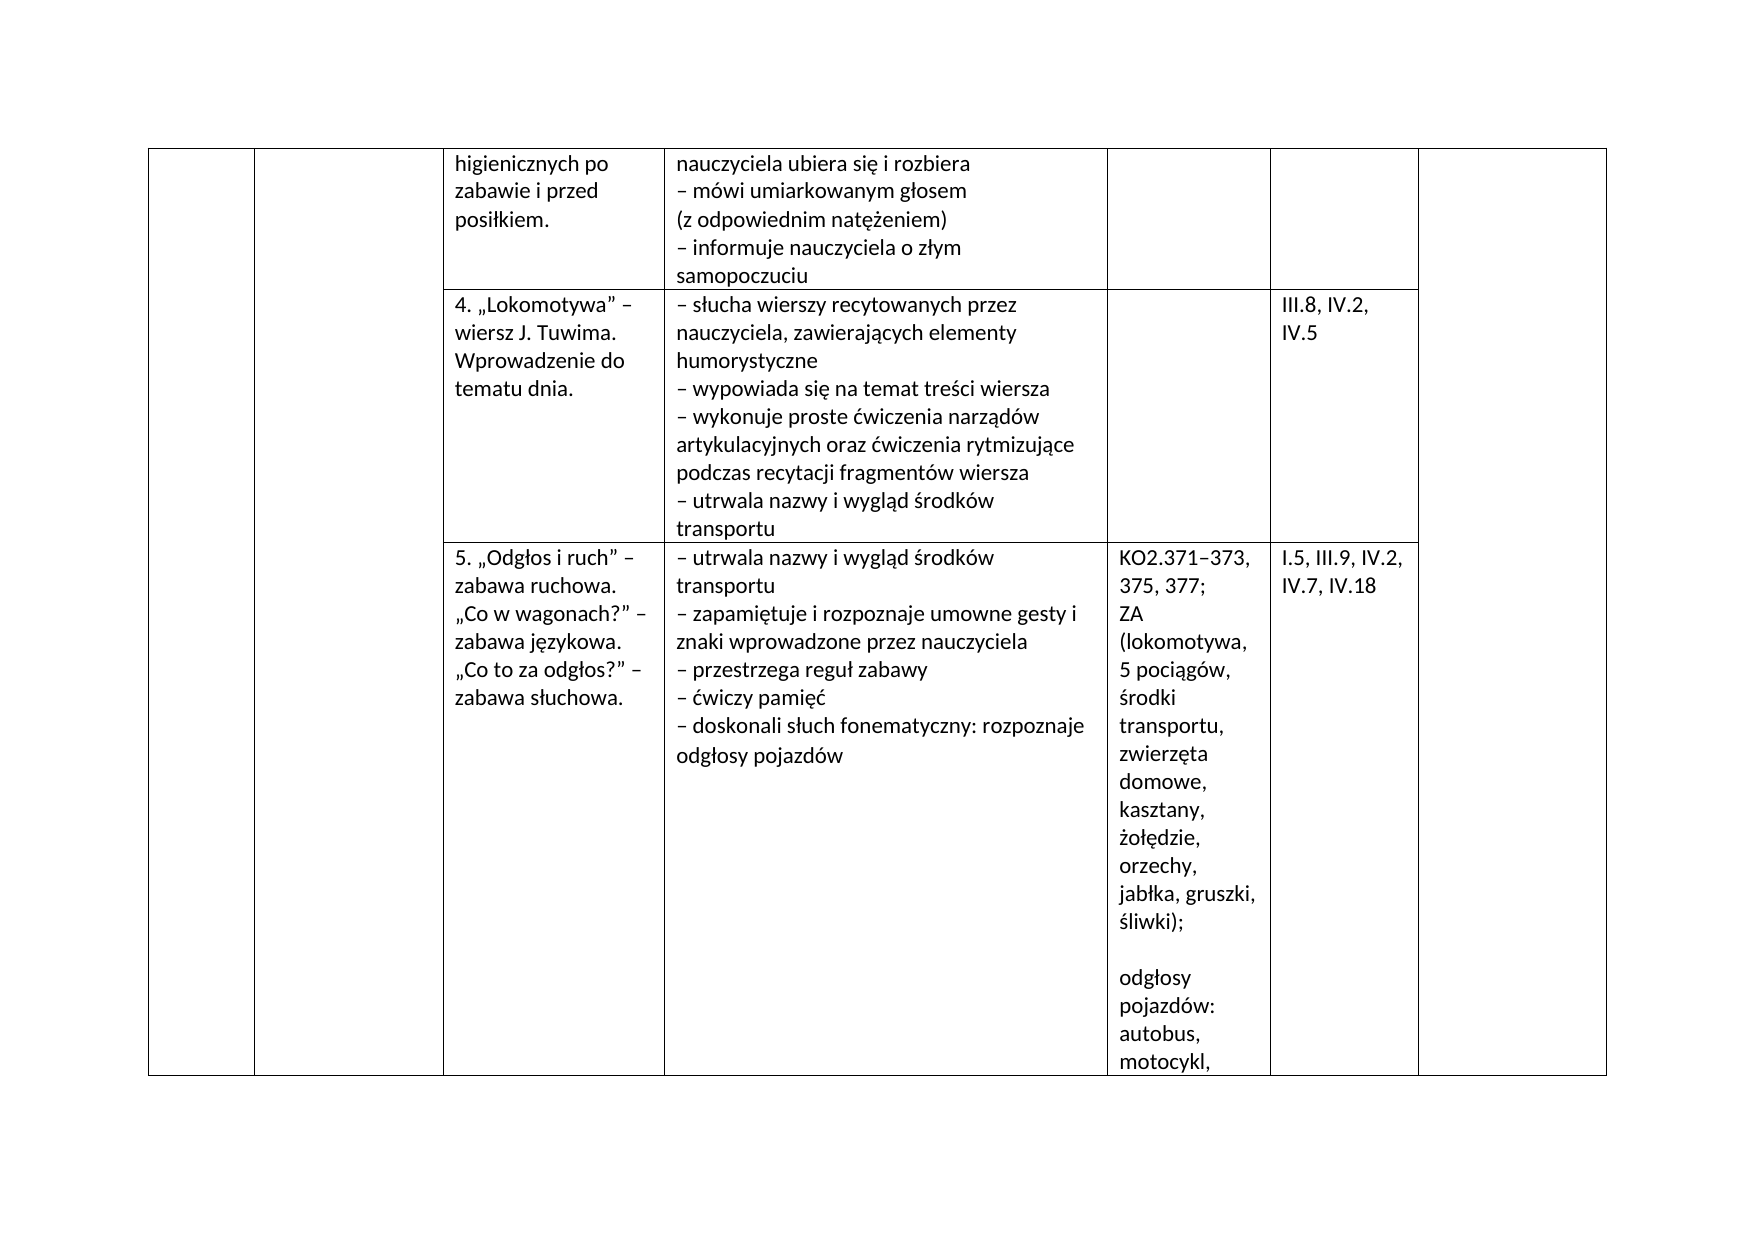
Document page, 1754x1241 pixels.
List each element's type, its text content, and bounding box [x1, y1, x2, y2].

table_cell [1271, 149, 1418, 289]
table_cell 4. „Lokomotywa” – wiersz J. Tuwima. Wprowadzenie do tematu dnia. [444, 290, 664, 542]
table_cell [1108, 149, 1270, 289]
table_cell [444, 149, 664, 289]
table_cell [1108, 290, 1270, 542]
table_cell – słucha wierszy recytowanych przez nauczyciela, zawierających elementy humorystyczne – wypowiada się na temat treści wiersza – wykonuje proste ćwiczenia narządów artykulacyjnych oraz ćwiczenia rytmizujące podczas recytacji fragmentów wiersza – utrwala nazwy i wygląd środków transportu [665, 290, 1107, 542]
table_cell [444, 543, 664, 1075]
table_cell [665, 149, 1107, 289]
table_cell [1271, 543, 1418, 1075]
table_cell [1108, 543, 1270, 1075]
table_cell III.8, IV.2, IV.5 [1271, 290, 1418, 542]
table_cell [665, 543, 1107, 1075]
